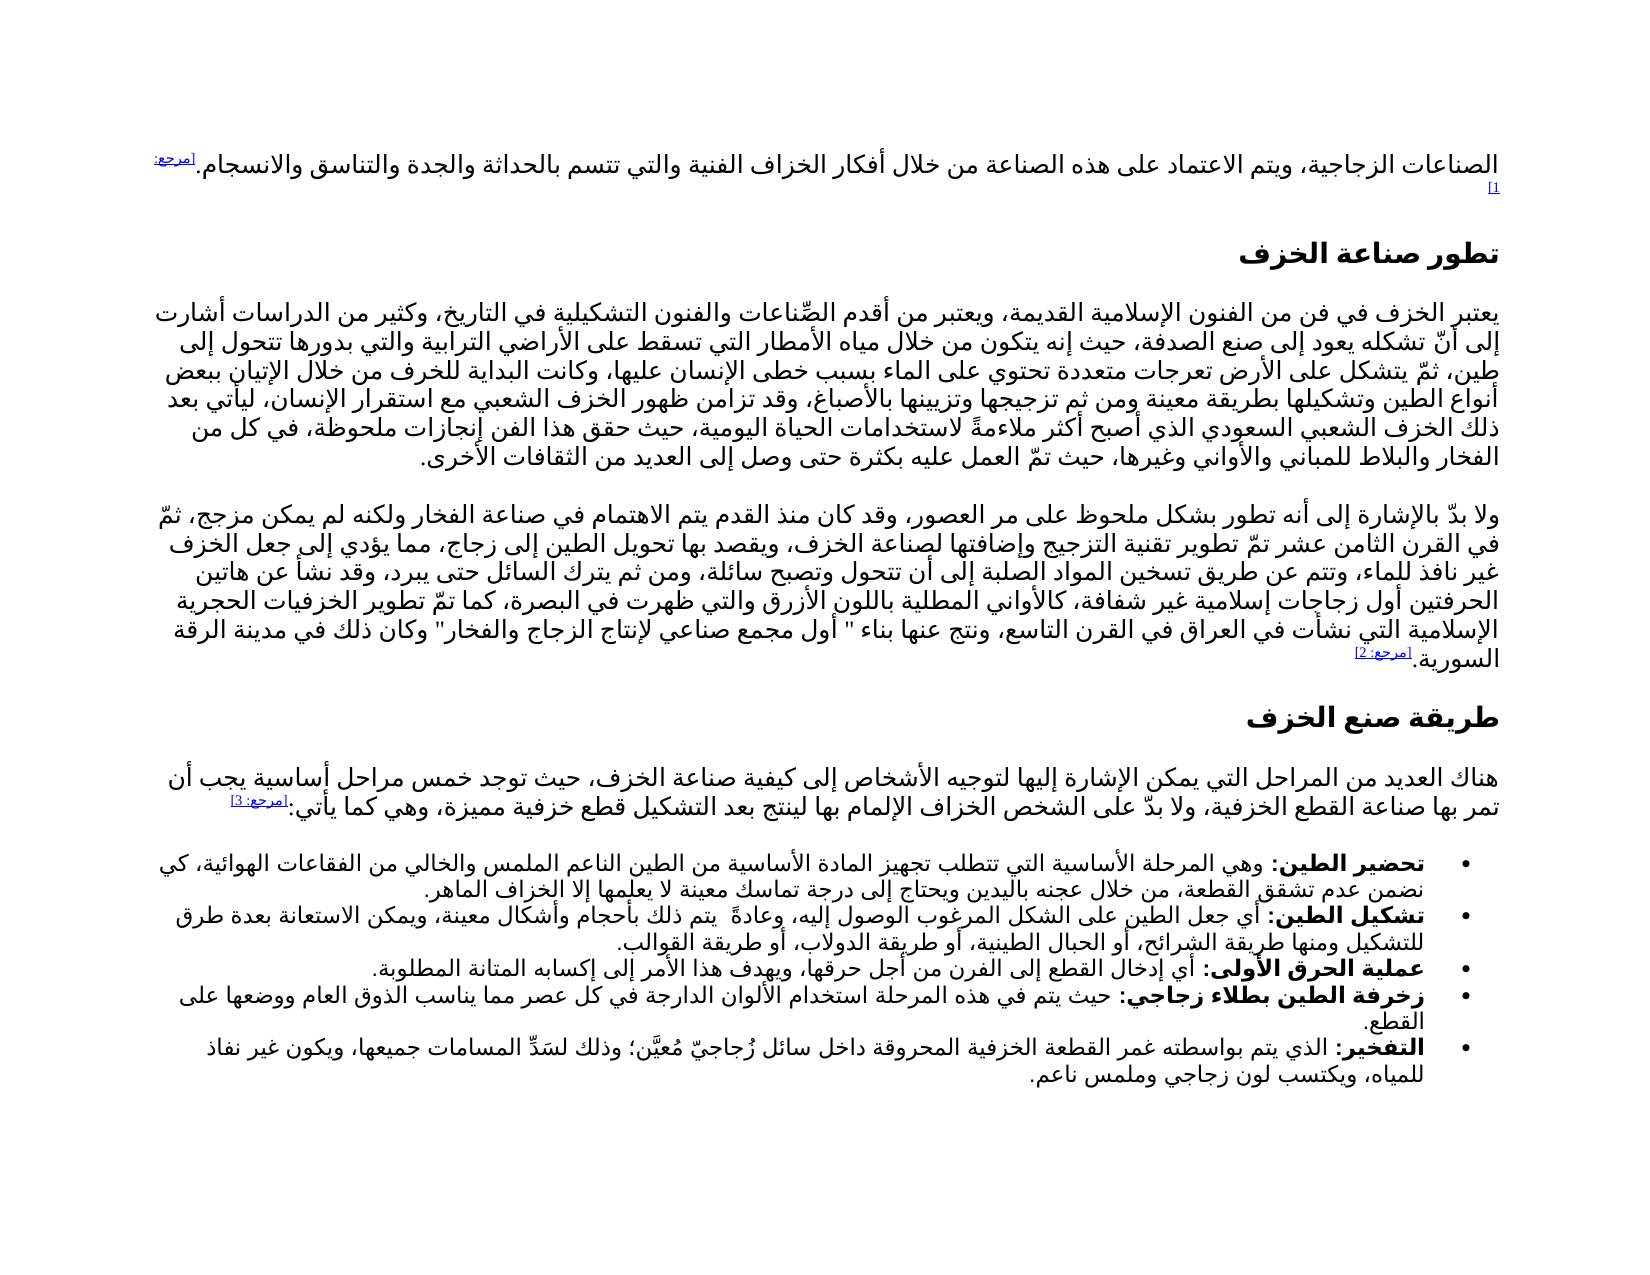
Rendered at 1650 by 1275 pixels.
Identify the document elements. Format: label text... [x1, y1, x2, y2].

subtitle طريقة صنع الخزف [150, 702, 1500, 734]
text ولا بدّ بالإشارة إلى أنه تطور بشكل ملحوظ على مر العصور، وقد كان منذ القدم يتم الاهتمام في صناعة الفخار ولكنه لم يمكن مزجج، ثمّ في القرن الثامن عشر تمّ تطوير تقنية التزجيج وإضافتها لصناعة الخزف، ويقصد بها تحويل الطين إلى زجاج، مما يؤدي إلى جعل الخزف غير نافذ للماء، وتتم عن طريق تسخين المواد الصلبة إلى أن تتحول وتصبح سائلة، ومن ثم يترك السائل حتى يبرد، وقد نشأ عن هاتين الحرفتين أول زجاجات إسلامية غير شفافة، كالأواني المطلية باللون الأزرق والتي ظهرت في البصرة، كما تمّ تطوير الخزفيات الحجرية الإسلامية التي نشأت في العراق في القرن التاسع، ونتج عنها بناء " أول مجمع صناعي لإنتاج الزجاج والفخار" وكان ذلك في مدينة الرقة السورية.[مرجع: 2] [150, 500, 1500, 672]
list عملية الحرق الأولى: أي إدخال القطع إلى الفرن من أجل حرقها، ويهدف هذا الأمر إلى إكسابه المتانة المطلوبة. [150, 955, 1462, 982]
list زخرفة الطين بطلاء زجاجي: حيث يتم في هذه المرحلة استخدام الألوان الدارجة في كل عصر مما يناسب الذوق العام ووضعها على القطع. [150, 982, 1462, 1034]
list تشكيل الطين: أي جعل الطين على الشكل المرغوب الوصول إليه، وعادةً يتم ذلك بأحجام وأشكال معينة، ويمكن الاستعانة بعدة طرق للتشكيل ومنها طريقة الشرائح، أو الحبال الطينية، أو طريقة الدولاب، أو طريقة القوالب. [150, 902, 1462, 955]
text يعتبر الخزف في فن من الفنون الإسلامية القديمة، ويعتبر من أقدم الصِّناعات والفنون التشكيلية في التاريخ، وكثير من الدراسات أشارت إلى أنّ تشكله يعود إلى صنع الصدفة، حيث إنه يتكون من خلال مياه الأمطار التي تسقط على الأراضي الترابية والتي بدورها تتحول إلى طين، ثمّ يتشكل على الأرض تعرجات متعددة تحتوي على الماء بسبب خطى الإنسان عليها، وكانت البداية للخرف من خلال الإتيان ببعض أنواع الطين وتشكيلها بطريقة معينة ومن ثم تزجيجها وتزيينها بالأصباغ، وقد تزامن ظهور الخزف الشعبي مع استقرار الإنسان، ليأتي بعد ذلك الخزف الشعبي السعودي الذي أصبح أكثر ملاءمةً لاستخدامات الحياة اليومية، حيث حقق هذا الفن إنجازات ملحوظة، في كل من الفخار والبلاط للمباني والأواني وغيرها، حيث تمّ العمل عليه بكثرة حتى وصل إلى العديد من الثقافات الأخرى. [150, 298, 1500, 471]
subtitle تطور صناعة الخزف [150, 237, 1500, 269]
list تحضير الطين: وهي المرحلة الأساسية التي تتطلب تجهيز المادة الأساسية من الطين الناعم الملمس والخالي من الفقاعات الهوائية، كي نضمن عدم تشقق القطعة، من خلال عجنه باليدين ويحتاج إلى درجة تماسك معينة لا يعلمها إلا الخزاف الماهر. [150, 850, 1462, 902]
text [150, 150, 1500, 207]
list التفخير: الذي يتم بواسطته غمر القطعة الخزفية المحروقة داخل سائل زُجاجيّ مُعيَّن؛ وذلك لسَدِّ المسامات جميعها، ويكون غير نفاذ للمياه، ويكتسب لون زجاجي وملمس ناعم. [150, 1034, 1462, 1087]
text هناك العديد من المراحل التي يمكن الإشارة إليها لتوجيه الأشخاص إلى كيفية صناعة الخزف، حيث توجد خمس مراحل أساسية يجب أن تمر بها صناعة القطع الخزفية، ولا بدّ على الشخص الخزاف الإلمام بها لينتج بعد التشكيل قطع خزفية مميزة، وهي كما يأتي:[مرجع: 3] [150, 763, 1500, 821]
